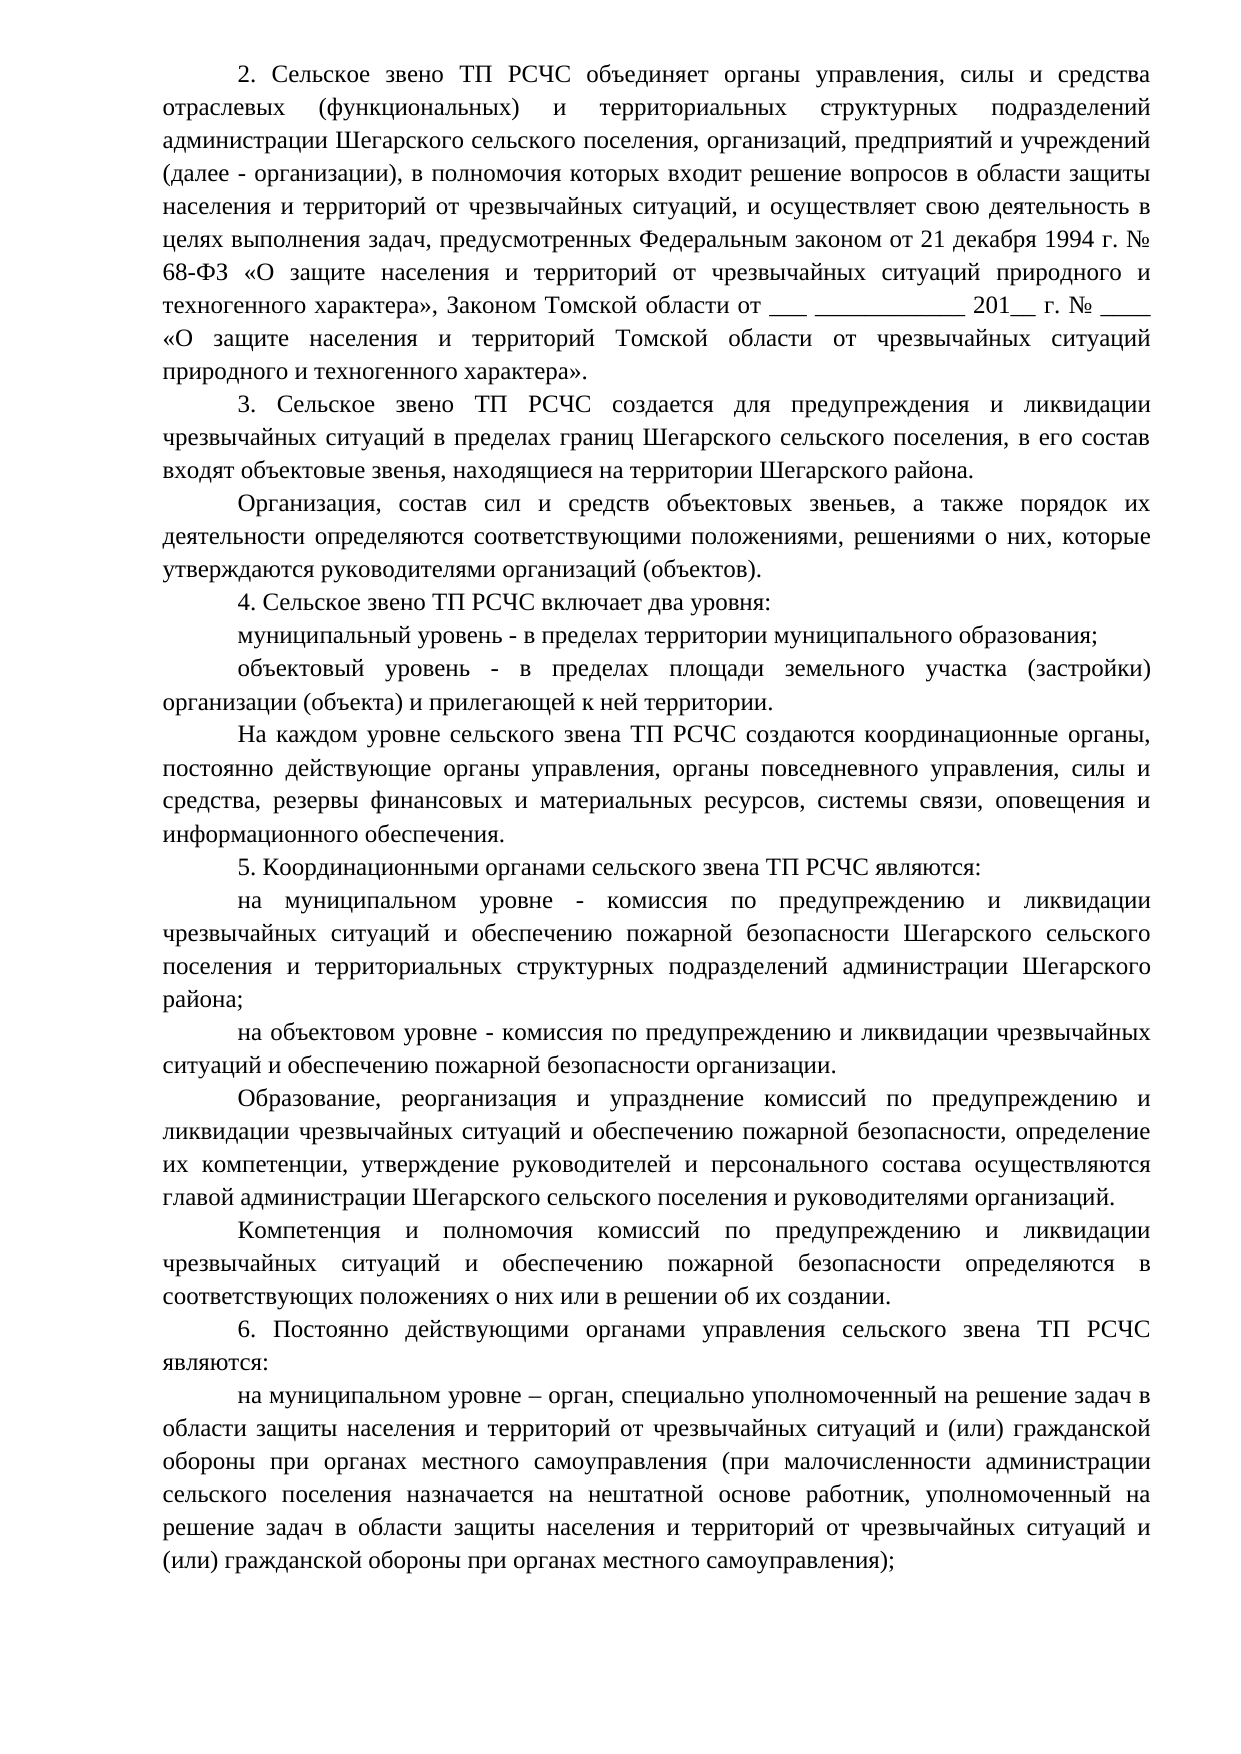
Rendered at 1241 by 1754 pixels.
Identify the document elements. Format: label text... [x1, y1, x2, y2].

text на муниципальном уровне - комиссия по предупреждению и ликвидации чрезвычайных ситуаций и обеспечению пожарной безопасности Шегарского сельского поселения и территориальных структурных подразделений администрации Шегарского района; [162, 885, 1152, 1012]
text объектовый уровень - в пределах площади земельного участка (застройки) организации (объекта) и прилегающей к ней территории. [162, 653, 1152, 715]
text 5. Координационными органами сельского звена ТП РСЧС являются: [162, 852, 1152, 880]
text на муниципальном уровне – орган, специально уполномоченный на решение задач в области защиты населения и территорий от чрезвычайных ситуаций и (или) гражданской обороны при органах местного самоуправления (при малочисленности администрации сельского поселения назначается на нештатной основе работник, уполномоченный на решение задач в области защиты населения и территорий от чрезвычайных ситуаций и (или) гражданской обороны при органах местного самоуправления); [162, 1380, 1152, 1574]
text 4. Сельское звено ТП РСЧС включает два уровня: [162, 587, 1152, 616]
text 2. Сельское звено ТП РСЧС объединяет органы управления, силы и средства отраслевых (функциональных) и территориальных структурных подразделений администрации Шегарского сельского поселения, организаций, предприятий и учреждений (далее - организации), в полномочия которых входит решение вопросов в области защиты населения и территорий от чрезвычайных ситуаций, и осуществляет свою деятельность в целях выполнения задач, предусмотренных Федеральным законом от 21 декабря 1994 г. № 68-ФЗ «О защите населения и территорий от чрезвычайных ситуаций природного и техногенного характера», Законом Томской области от ___ ____________ 201__ г. № ____ «О защите населения и территорий Томской области от чрезвычайных ситуаций природного и техногенного характера». [162, 59, 1152, 385]
text Компетенция и полномочия комиссий по предупреждению и ликвидации чрезвычайных ситуаций и обеспечению пожарной безопасности определяются в соответствующих положениях о них или в решении об их создании. [162, 1215, 1152, 1310]
text муниципальный уровень - в пределах территории муниципального образования; [162, 621, 1152, 649]
text На каждом уровне сельского звена ТП РСЧС создаются координационные органы, постоянно действующие органы управления, органы повседневного управления, силы и средства, резервы финансовых и материальных ресурсов, системы связи, оповещения и информационного обеспечения. [162, 719, 1152, 847]
text 6. Постоянно действующими органами управления сельского звена ТП РСЧС являются: [162, 1314, 1152, 1376]
text на объектовом уровне - комиссия по предупреждению и ликвидации чрезвычайных ситуаций и обеспечению пожарной безопасности организации. [162, 1017, 1152, 1078]
text Организация, состав сил и средств объектовых звеньев, а также порядок их деятельности определяются соответствующими положениями, решениями о них, которые утверждаются руководителями организаций (объектов). [162, 488, 1152, 583]
text Образование, реорганизация и упразднение комиссий по предупреждению и ликвидации чрезвычайных ситуаций и обеспечению пожарной безопасности, определение их компетенции, утверждение руководителей и персонального состава осуществляются главой администрации Шегарского сельского поселения и руководителями организаций. [162, 1083, 1152, 1211]
text 3. Сельское звено ТП РСЧС создается для предупреждения и ликвидации чрезвычайных ситуаций в пределах границ Шегарского сельского поселения, в его состав входят объектовые звенья, находящиеся на территории Шегарского района. [162, 389, 1152, 484]
